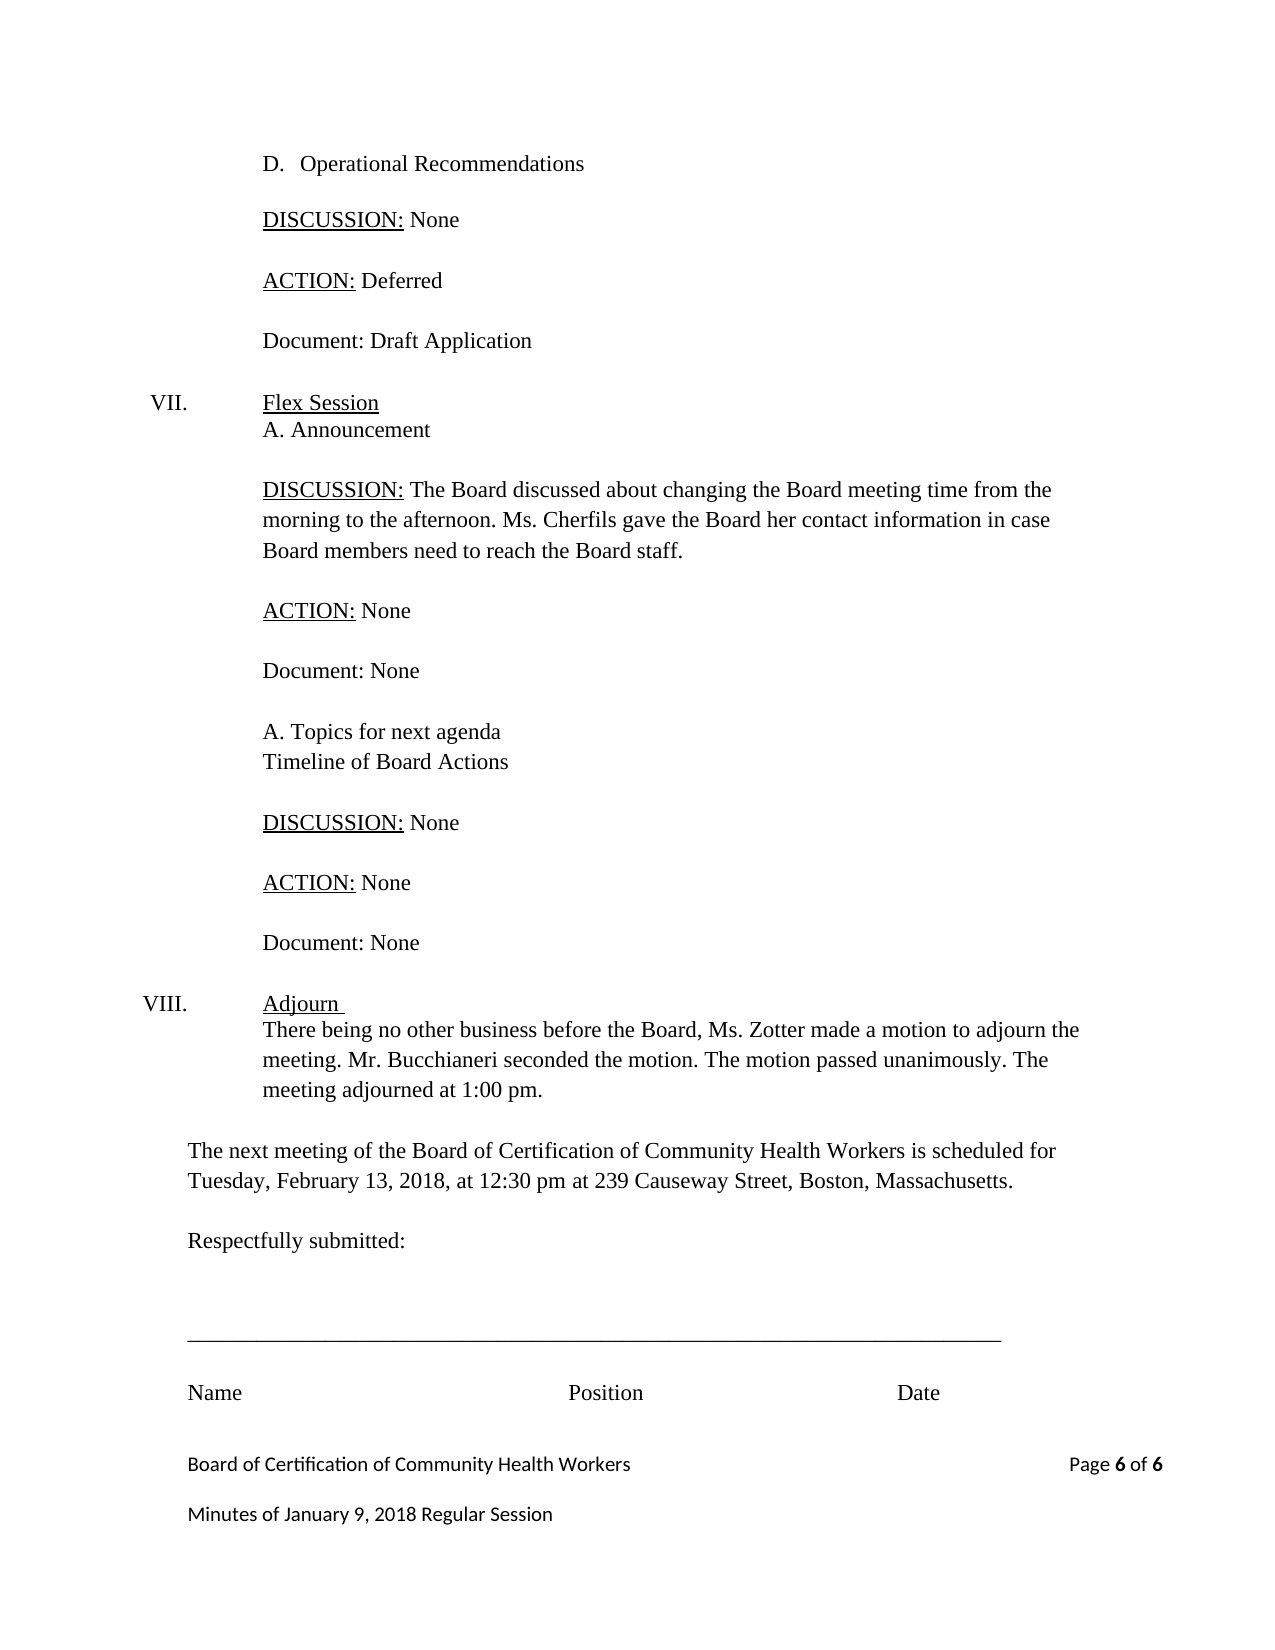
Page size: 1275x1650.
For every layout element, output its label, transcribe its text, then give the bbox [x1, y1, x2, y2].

text ACTION: None [262, 597, 1087, 623]
text There being no other business before the Board, Ms. Zotter made a motion to adjourn the meeting. Mr. Bucchianeri seconded the motion. The motion passed unanimously. The meeting adjourned at 1:00 pm. [262, 1016, 1087, 1103]
text Name Position Date [187, 1379, 1087, 1405]
text Timeline of Board Actions [262, 748, 1087, 774]
text DISCUSSION: None [262, 808, 1087, 835]
text ACTION: None [262, 869, 1087, 895]
text _______________________________________________________________________ [187, 1318, 1087, 1344]
text The next meeting of the Board of Certification of Community Health Workers is scheduled for Tuesday, February 13, 2018, at 12:30 pm at 239 Causeway Street, Boston, Massachusetts. [187, 1137, 1087, 1193]
text Document: None [262, 929, 1087, 956]
text DISCUSSION: None [262, 207, 1087, 233]
list Adjourn [187, 990, 1087, 1016]
list Operational Recommendations [262, 150, 1087, 176]
list Flex Session [187, 389, 1087, 416]
text A. Topics for next agenda [262, 718, 1087, 744]
text Respectfully submitted: [187, 1228, 1087, 1254]
text Document: None [262, 657, 1087, 684]
text DISCUSSION: The Board discussed about changing the Board meeting time from the morning to the afternoon. Ms. Cherfils gave the Board her contact information in case Board members need to reach the Board staff. [262, 476, 1087, 563]
text ACTION: Deferred [262, 267, 1087, 293]
text Document: Draft Application [187, 327, 1087, 354]
text A. Announcement [262, 416, 1087, 442]
